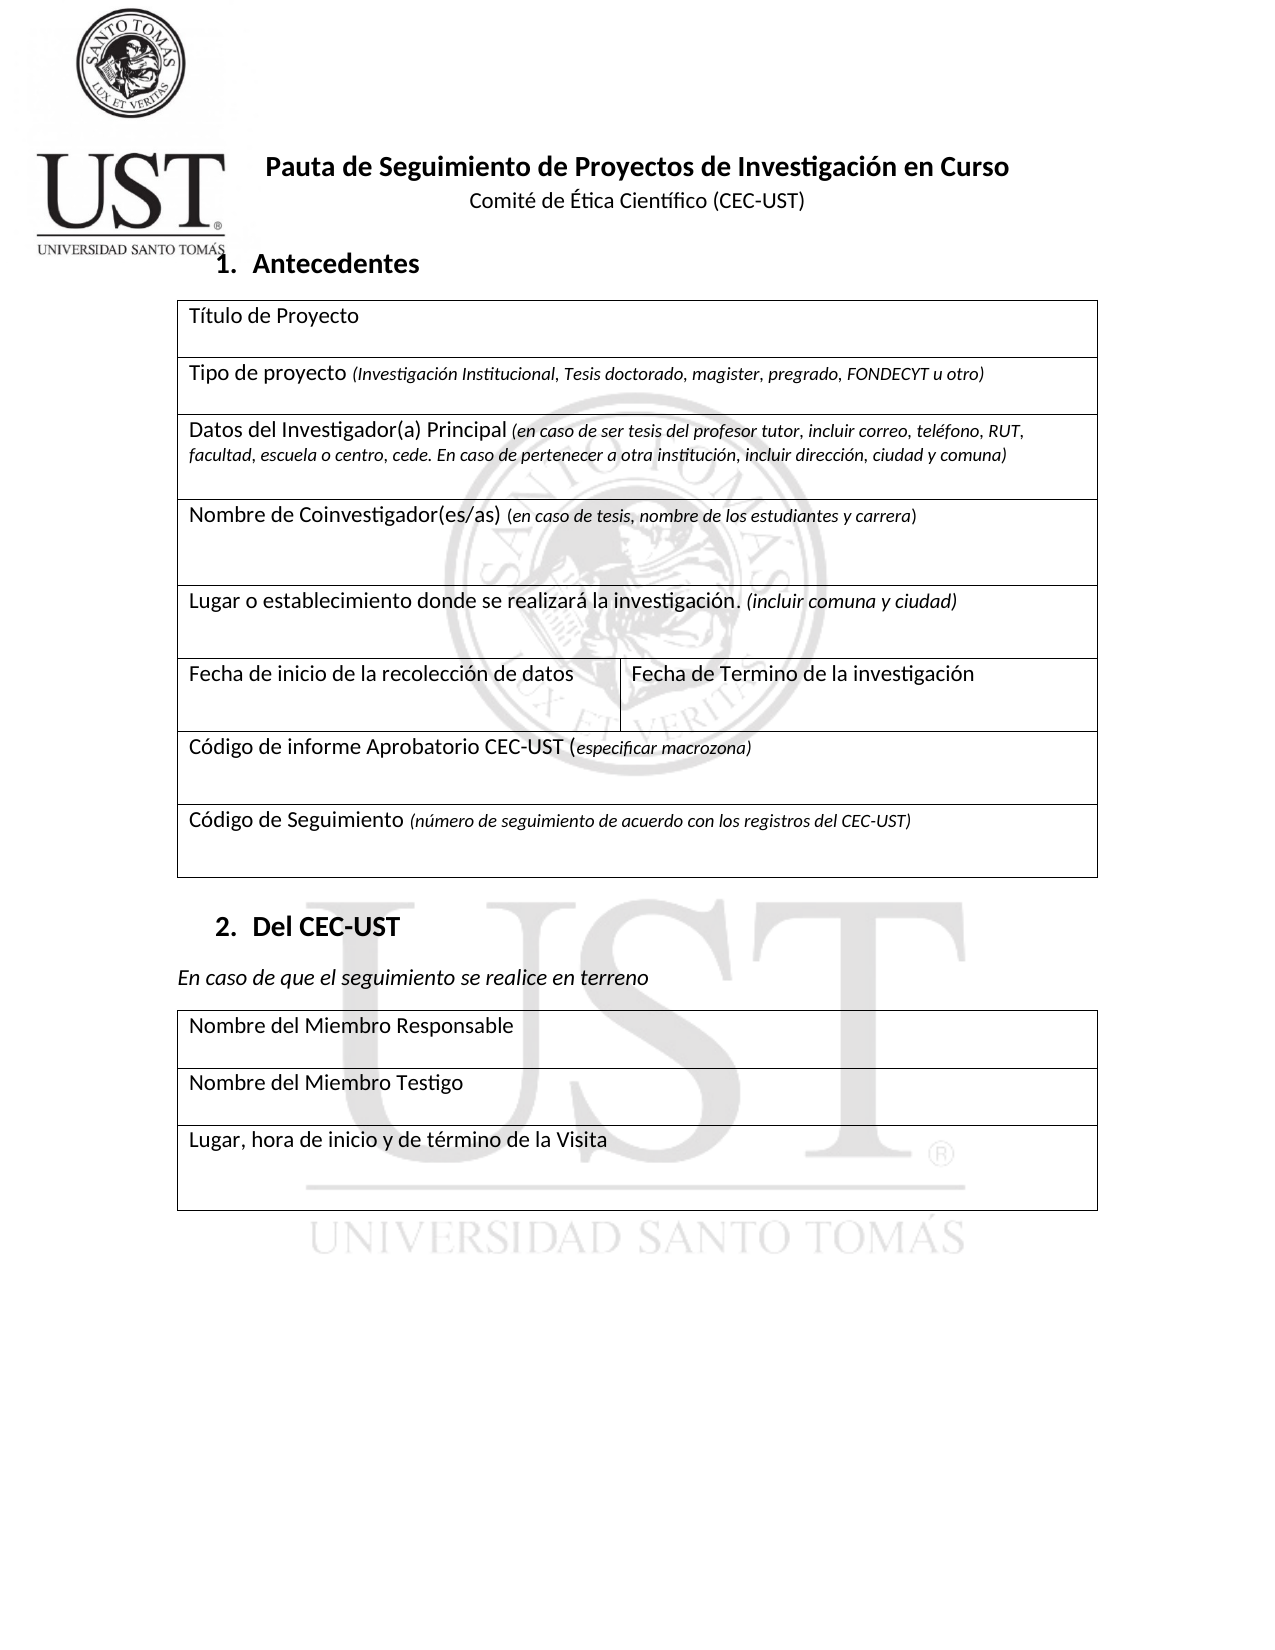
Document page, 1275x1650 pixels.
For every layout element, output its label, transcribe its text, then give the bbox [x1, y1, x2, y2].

table_cell Nombre del Miembro Testigo [178, 1069, 1097, 1124]
text En caso de que el seguimiento se realice en terreno [177, 963, 1098, 991]
table_cell Fecha de inicio de la recolección de datos [178, 659, 620, 731]
list Del CEC-UST [215, 908, 1098, 944]
table_cell Lugar o establecimiento donde se realizará la investigación. (incluir comuna y ciudad) [178, 586, 1097, 658]
picture [0, 0, 262, 263]
table_cell Lugar, hora de inicio y de término de la Visita [178, 1126, 1097, 1209]
text Comité de Ética Científico (CEC-UST) [177, 186, 1098, 214]
table_header Nombre del Miembro Responsable [178, 1011, 1097, 1067]
table_header Título de Proyecto [178, 301, 1097, 357]
table_cell Nombre de Coinvestigador(es/as) (en caso de tesis, nombre de los estudiantes y carrera) [178, 500, 1097, 585]
list Antecedentes [215, 245, 1098, 280]
text Pauta de Seguimiento de Proyectos de Investigación en Curso [177, 148, 1098, 183]
table_cell Código de informe Aprobatorio CEC-UST (especificar macrozona) [178, 732, 1097, 804]
table_cell Código de Seguimiento (número de seguimiento de acuerdo con los registros del CEC-UST) [178, 805, 1097, 877]
table_cell Tipo de proyecto (Investigación Institucional, Tesis doctorado, magister, pregrado, FONDECYT u otro) [178, 358, 1097, 414]
table_cell Datos del Investigador(a) Principal (en caso de ser tesis del profesor tutor, incluir correo, teléfono, RUT, facultad, escuela o centro, cede. En caso de pertenecer a otra institución, incluir dirección, ciudad y comuna) [178, 415, 1097, 499]
table_cell Fecha de Termino de la investigación [621, 659, 1097, 731]
